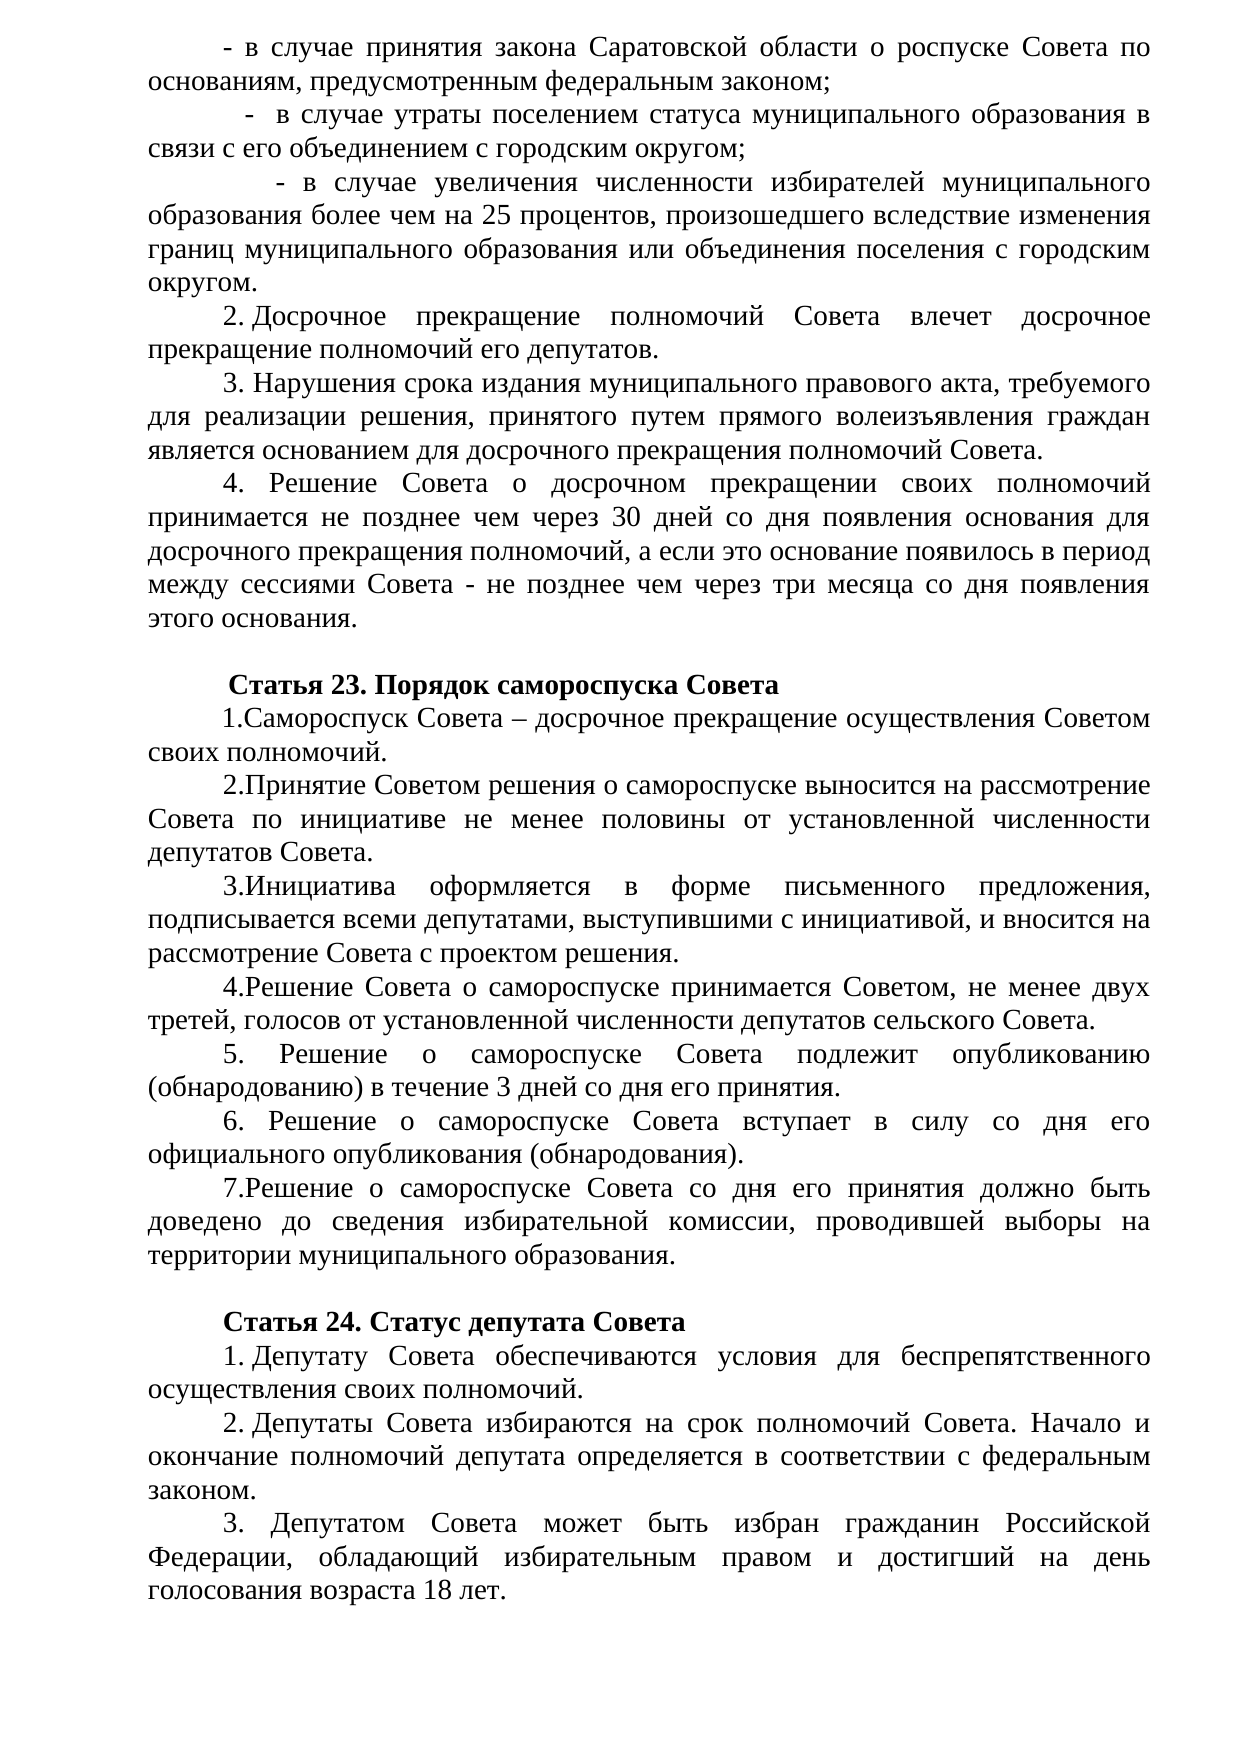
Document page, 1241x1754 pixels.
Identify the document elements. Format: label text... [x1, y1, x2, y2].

text 1. Депутату Совета обеспечиваются условия для беспрепятственного осуществления своих полномочий. [148, 1338, 1152, 1405]
text 6. Решение о самороспуске Совета вступает в силу со дня его официального опубликования (обнародования). [148, 1103, 1152, 1170]
text 3.Инициатива оформляется в форме письменного предложения, подписывается всеми депутатами, выступившими с инициативой, и вносится на рассмотрение Совета с проектом решения. [148, 868, 1152, 969]
text Статья 23. Порядок самороспуска Совета [148, 667, 1152, 700]
text 5. Решение о самороспуске Совета подлежит опубликованию (обнародованию) в течение 3 дней со дня его принятия. [148, 1036, 1152, 1103]
text 3. Нарушения срока издания муниципального правового акта, требуемого для реализации решения, принятого путем прямого волеизъявления граждан является основанием для досрочного прекращения полномочий Совета. [148, 365, 1152, 466]
text 2. Досрочное прекращение полномочий Совета влечет досрочное прекращение полномочий его депутатов. [148, 298, 1152, 365]
text - в случае принятия закона Саратовской области о роспуске Совета по основаниям, предусмотренным федеральным законом; [148, 29, 1152, 97]
text 1.Самороспуск Совета – досрочное прекращение осуществления Советом своих полномочий. [148, 700, 1152, 767]
text 4. Решение Совета о досрочном прекращении своих полномочий принимается не позднее чем через 30 дней со дня появления основания для досрочного прекращения полномочий, а если это основание появилось в период между сессиями Совета - не позднее чем через три месяца со дня появления этого основания. [148, 466, 1152, 633]
text - в случае утраты поселением статуса муниципального образования в связи с его объединением с городским округом; [148, 97, 1152, 164]
text 2. Депутаты Совета избираются на срок полномочий Совета. Начало и окончание полномочий депутата определяется в соответствии с федеральным законом. [148, 1405, 1152, 1505]
text 3. Депутатом Совета может быть избран гражданин Российской Федерации, обладающий избирательным правом и достигший на день голосования возраста 18 лет. [148, 1505, 1152, 1606]
text 7.Решение о самороспуске Совета со дня его принятия должно быть доведено до сведения избирательной комиссии, проводившей выборы на территории муниципального образования. [148, 1170, 1152, 1271]
text 4.Решение Совета о самороспуске принимается Советом, не менее двух третей, голосов от установленной численности депутатов сельского Совета. [148, 969, 1152, 1036]
text 2.Принятие Советом решения о самороспуске выносится на рассмотрение Совета по инициативе не менее половины от установленной численности депутатов Совета. [148, 767, 1152, 868]
text - в случае увеличения численности избирателей муниципального образования более чем на 25 процентов, произошедшего вследствие изменения границ муниципального образования или объединения поселения с городским округом. [148, 164, 1152, 298]
text Статья 24. Статус депутата Совета [148, 1304, 1152, 1338]
